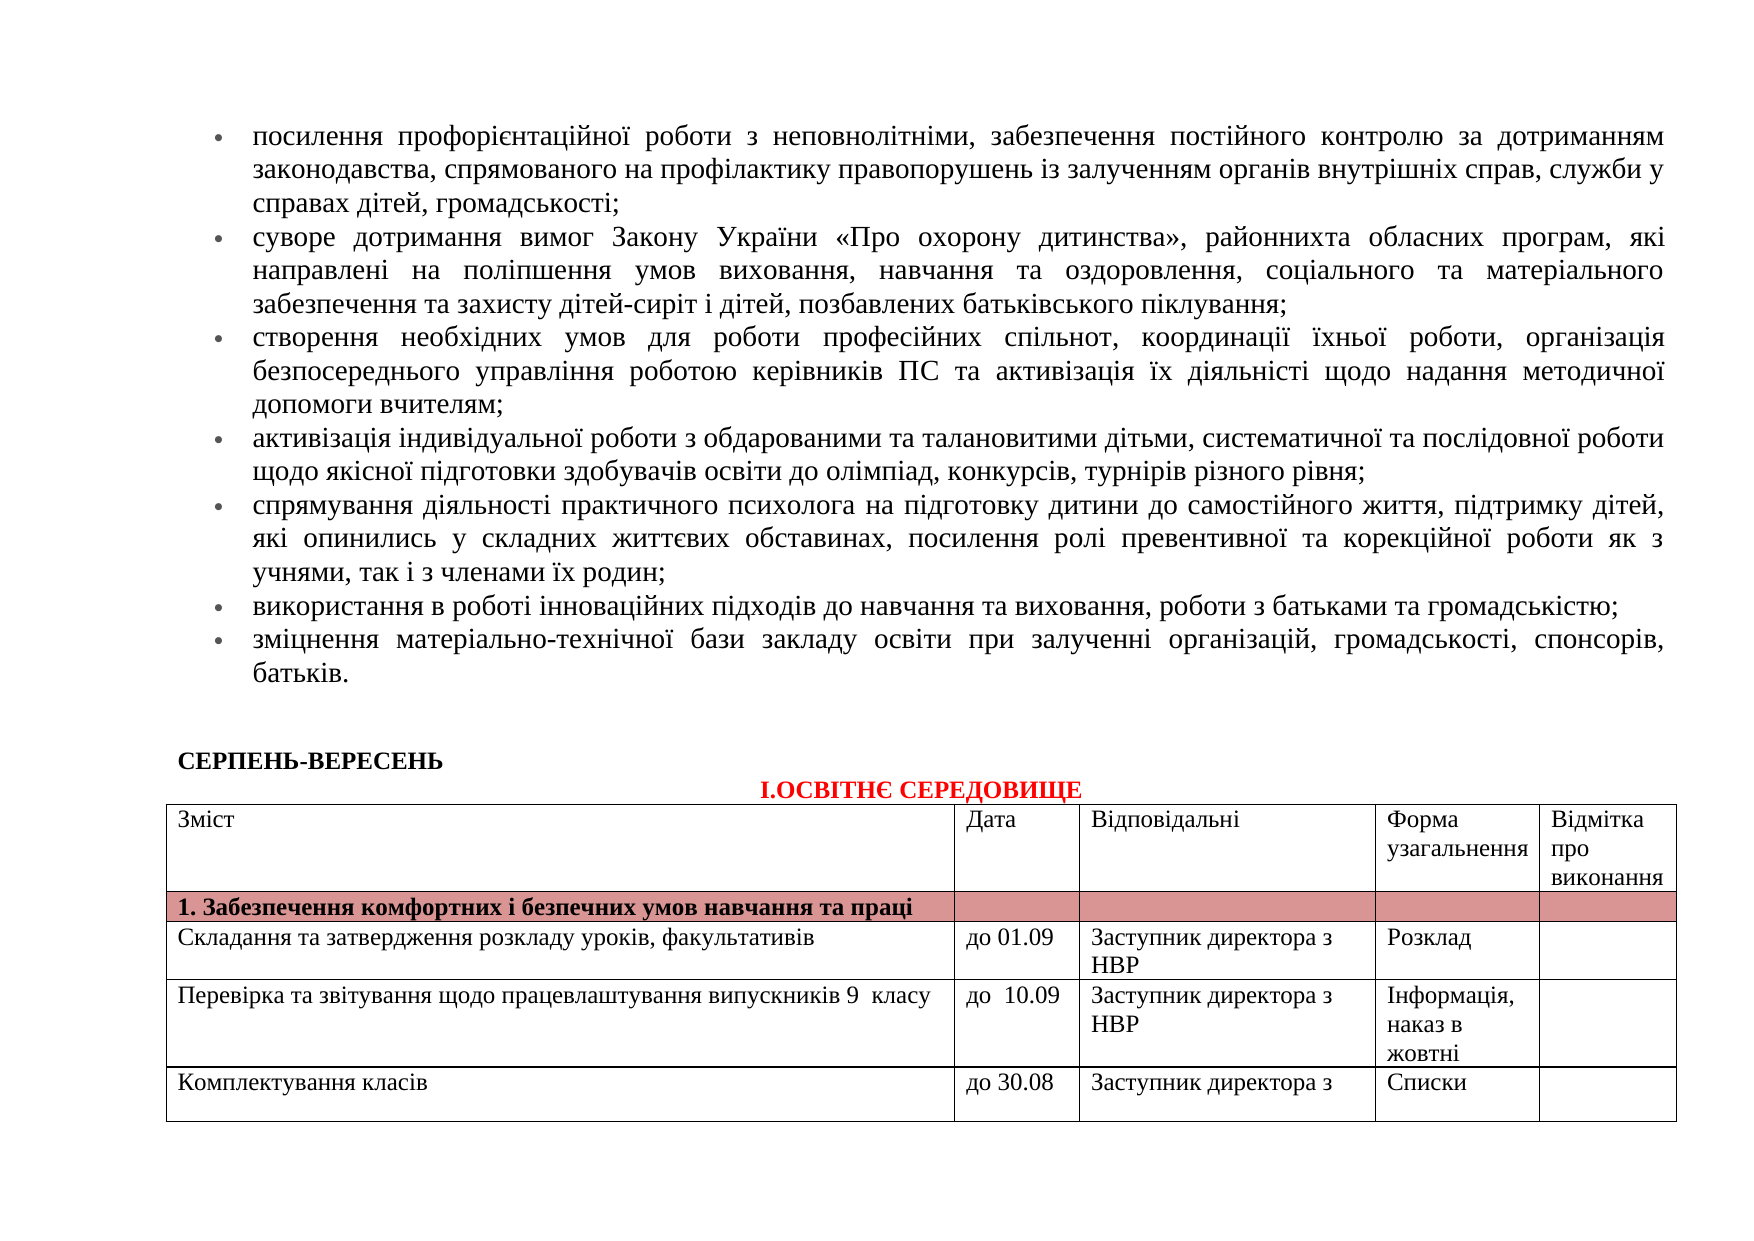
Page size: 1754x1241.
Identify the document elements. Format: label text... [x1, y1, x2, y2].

table_cell Розклад [1376, 922, 1539, 979]
list створення необхідних умов для роботи професійних спільнот, координації їхньої роботи, організація безпосереднього управління роботою керівників ПС та активізація їх діяльністі щодо надання методичної допомоги вчителям; [215, 319, 1665, 420]
table_header Зміст [167, 805, 954, 891]
table_cell [955, 892, 1079, 921]
table_header Дата [955, 805, 1079, 891]
table_cell Складання та затвердження розкладу уроків, факультативів [167, 922, 954, 979]
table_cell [1376, 1068, 1539, 1121]
table_cell Заступник директора з НВР [1080, 922, 1375, 979]
table_cell [1540, 922, 1676, 979]
table_cell до 01.09 [955, 922, 1079, 979]
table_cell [1080, 1068, 1375, 1121]
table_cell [167, 1068, 954, 1121]
table_cell до 10.09 [955, 980, 1079, 1066]
table_header Відповідальні [1080, 805, 1375, 891]
list спрямування діяльності практичного психолога на підготовку дитини до самостійного життя, підтримку дітей, які опинились у складних життєвих обставинах, посилення ролі превентивної та корекційної роботи як з учнями, так і з членами їх родин; [215, 487, 1665, 588]
list використання в роботі інноваційних підходів до навчання та виховання, роботи з батьками та громадськістю; [215, 588, 1665, 621]
list зміцнення матеріально-технічної бази закладу освіти при залученні організацій, громадськості, спонсорів, батьків. [215, 621, 1665, 688]
table_cell [1080, 892, 1375, 921]
list суворе дотримання вимог Закону України «Про охорону дитинства», районнихта обласних програм, які направлені на поліпшення умов виховання, навчання та оздоровлення, соціального та матеріального забезпечення та захисту дітей-сиріт і дітей, позбавлених батьківського піклування; [215, 219, 1665, 319]
list активізація індивідуальної роботи з обдарованими та талановитими дітьми, систематичної та послідовної роботи щодо якісної підготовки здобувачів освіти до олімпіад, конкурсів, турнірів різного рівня; [215, 420, 1665, 487]
table_header Відмітка про виконання [1540, 805, 1676, 891]
text І.ОСВІТНЄ СЕРЕДОВИЩЕ [177, 775, 1665, 803]
table_cell [1540, 892, 1676, 921]
table_header Форма узагальнення [1376, 805, 1539, 891]
table_cell Інформація, наказ в жовтні [1376, 980, 1539, 1066]
table_cell 1. Забезпечення комфортних і безпечних умов навчання та праці [167, 892, 954, 921]
table_cell [1376, 892, 1539, 921]
list посилення профорієнтаційної роботи з неповнолітніми, забезпечення постійного контролю за дотриманням законодавства, спрямованого на профілактику правопорушень із залученням органів внутрішніх справ, служби у справах дітей, громадськості; [215, 118, 1665, 219]
text СЕРПЕНЬ-ВЕРЕСЕНЬ [177, 746, 1665, 775]
table_cell до 30.08 [955, 1068, 1079, 1121]
table_cell Перевірка та звітування щодо працевлаштування випускників 9 класу [167, 980, 954, 1066]
table_cell Заступник директора з НВР [1080, 980, 1375, 1066]
table_cell [1540, 980, 1676, 1066]
table_cell [1540, 1068, 1676, 1121]
